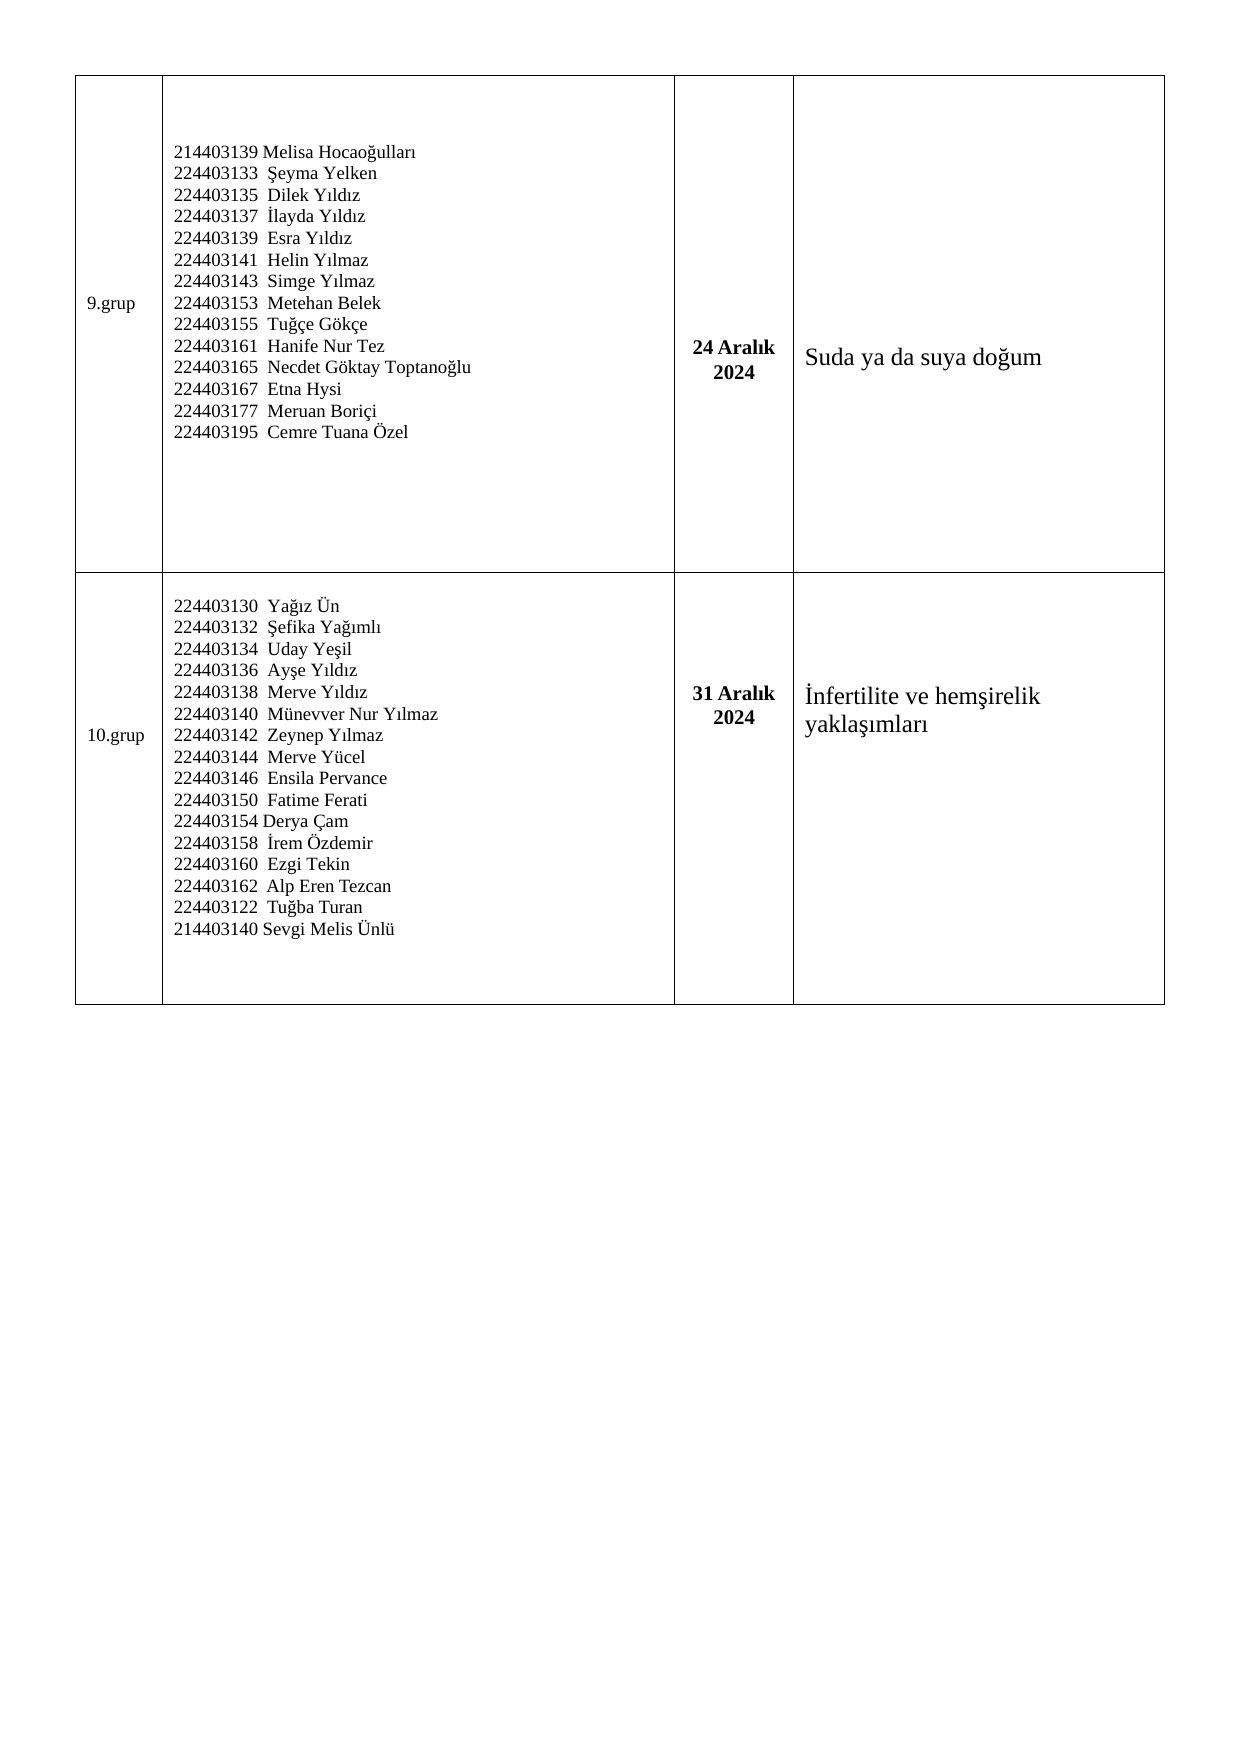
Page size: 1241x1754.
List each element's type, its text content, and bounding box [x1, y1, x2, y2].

table_cell 224403130 Yağız Ün 224403132 Şefika Yağımlı 224403134 Uday Yeşil 224403136 Ayşe Yıldız 224403138 Merve Yıldız 224403140 Münevver Nur Yılmaz 224403142 Zeynep Yılmaz 224403144 Merve Yücel 224403146 Ensila Pervance 224403150 Fatime Ferati 224403154 Derya Çam 224403158 İrem Özdemir 224403160 Ezgi Tekin 224403162 Alp Eren Tezcan 224403122 Tuğba Turan 214403140 Sevgi Melis Ünlü [163, 573, 674, 1004]
table_cell 24 Aralık 2024 [675, 76, 793, 572]
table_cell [163, 76, 674, 572]
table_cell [794, 76, 1164, 572]
table_cell 9.grup [76, 76, 162, 572]
table_cell 31 Aralık 2024 [675, 573, 793, 1004]
table_cell İnfertilite ve hemşirelik yaklaşımları [794, 573, 1164, 1004]
table_cell 10.grup [76, 573, 162, 1004]
